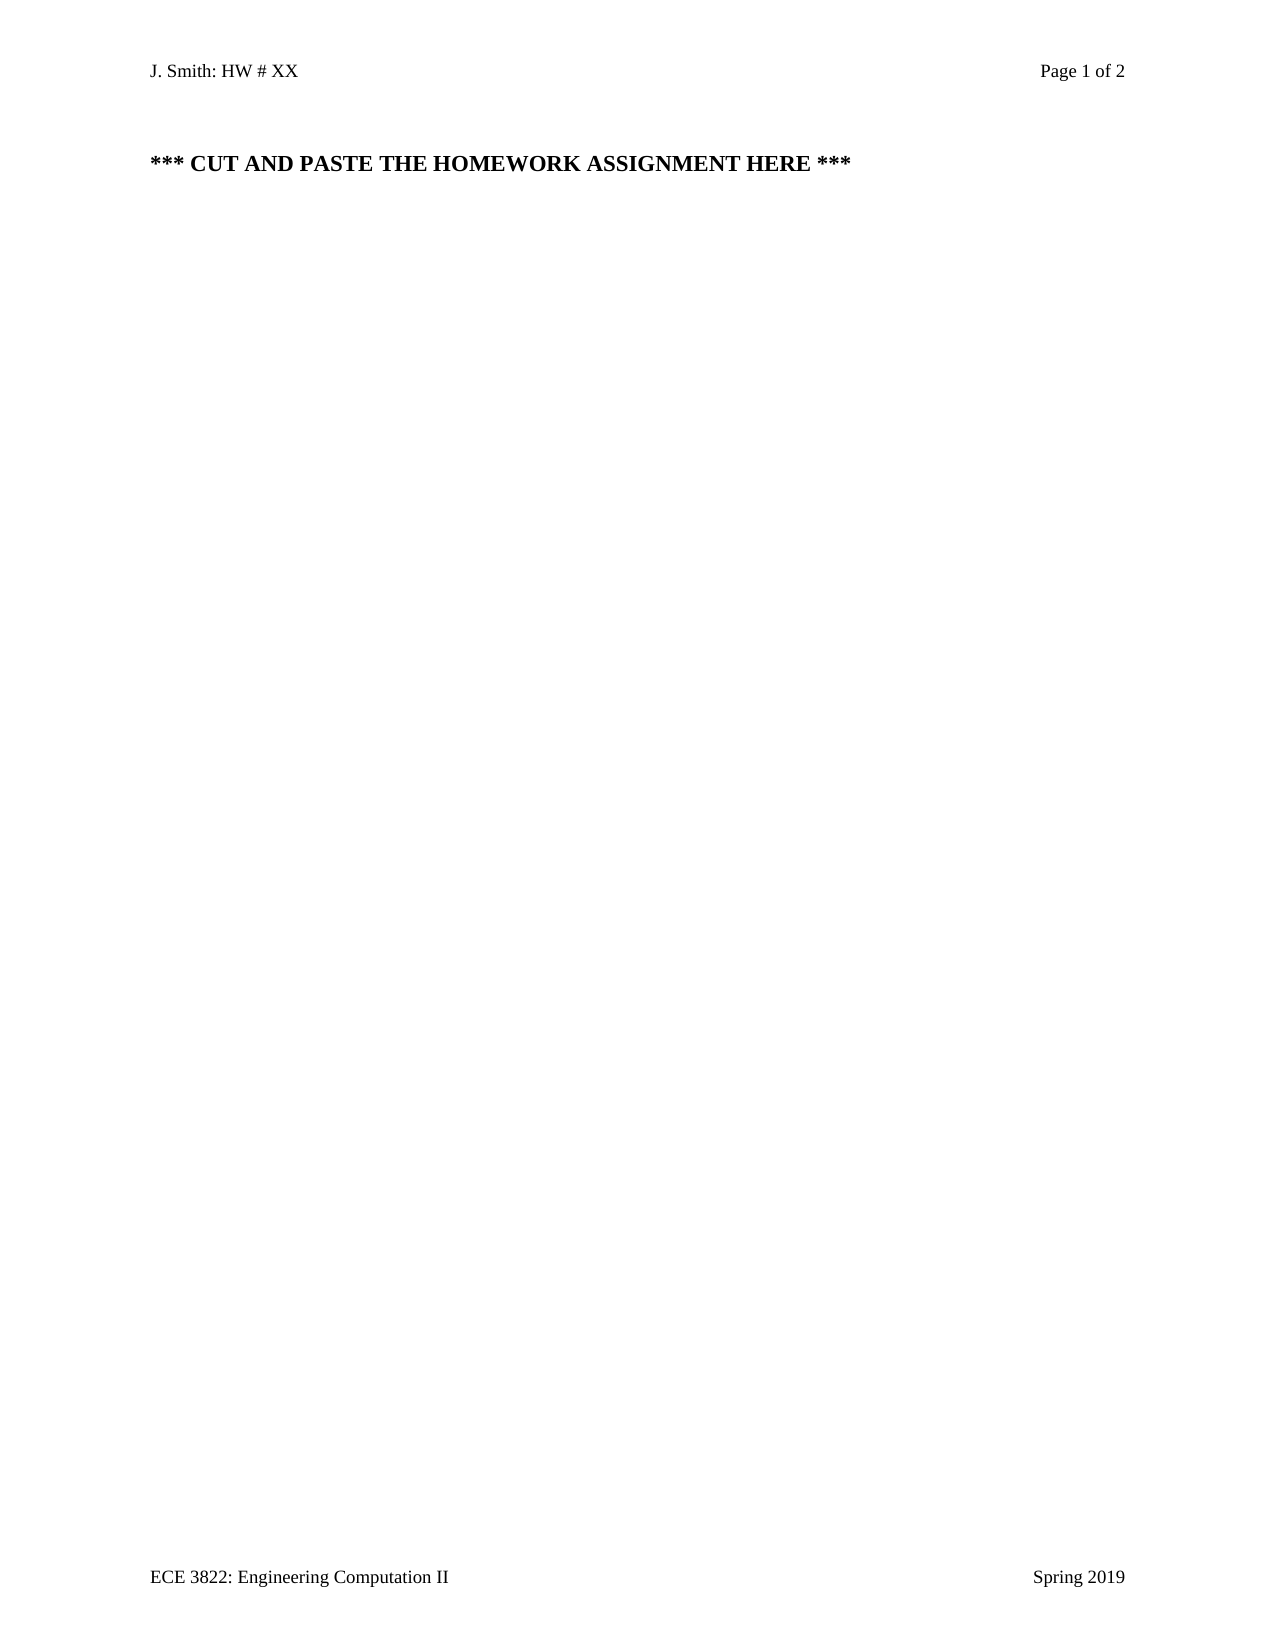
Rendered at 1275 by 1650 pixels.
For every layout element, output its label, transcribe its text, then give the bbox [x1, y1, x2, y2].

text *** CUT AND PASTE THE HOMEWORK ASSIGNMENT HERE *** [150, 150, 1125, 176]
